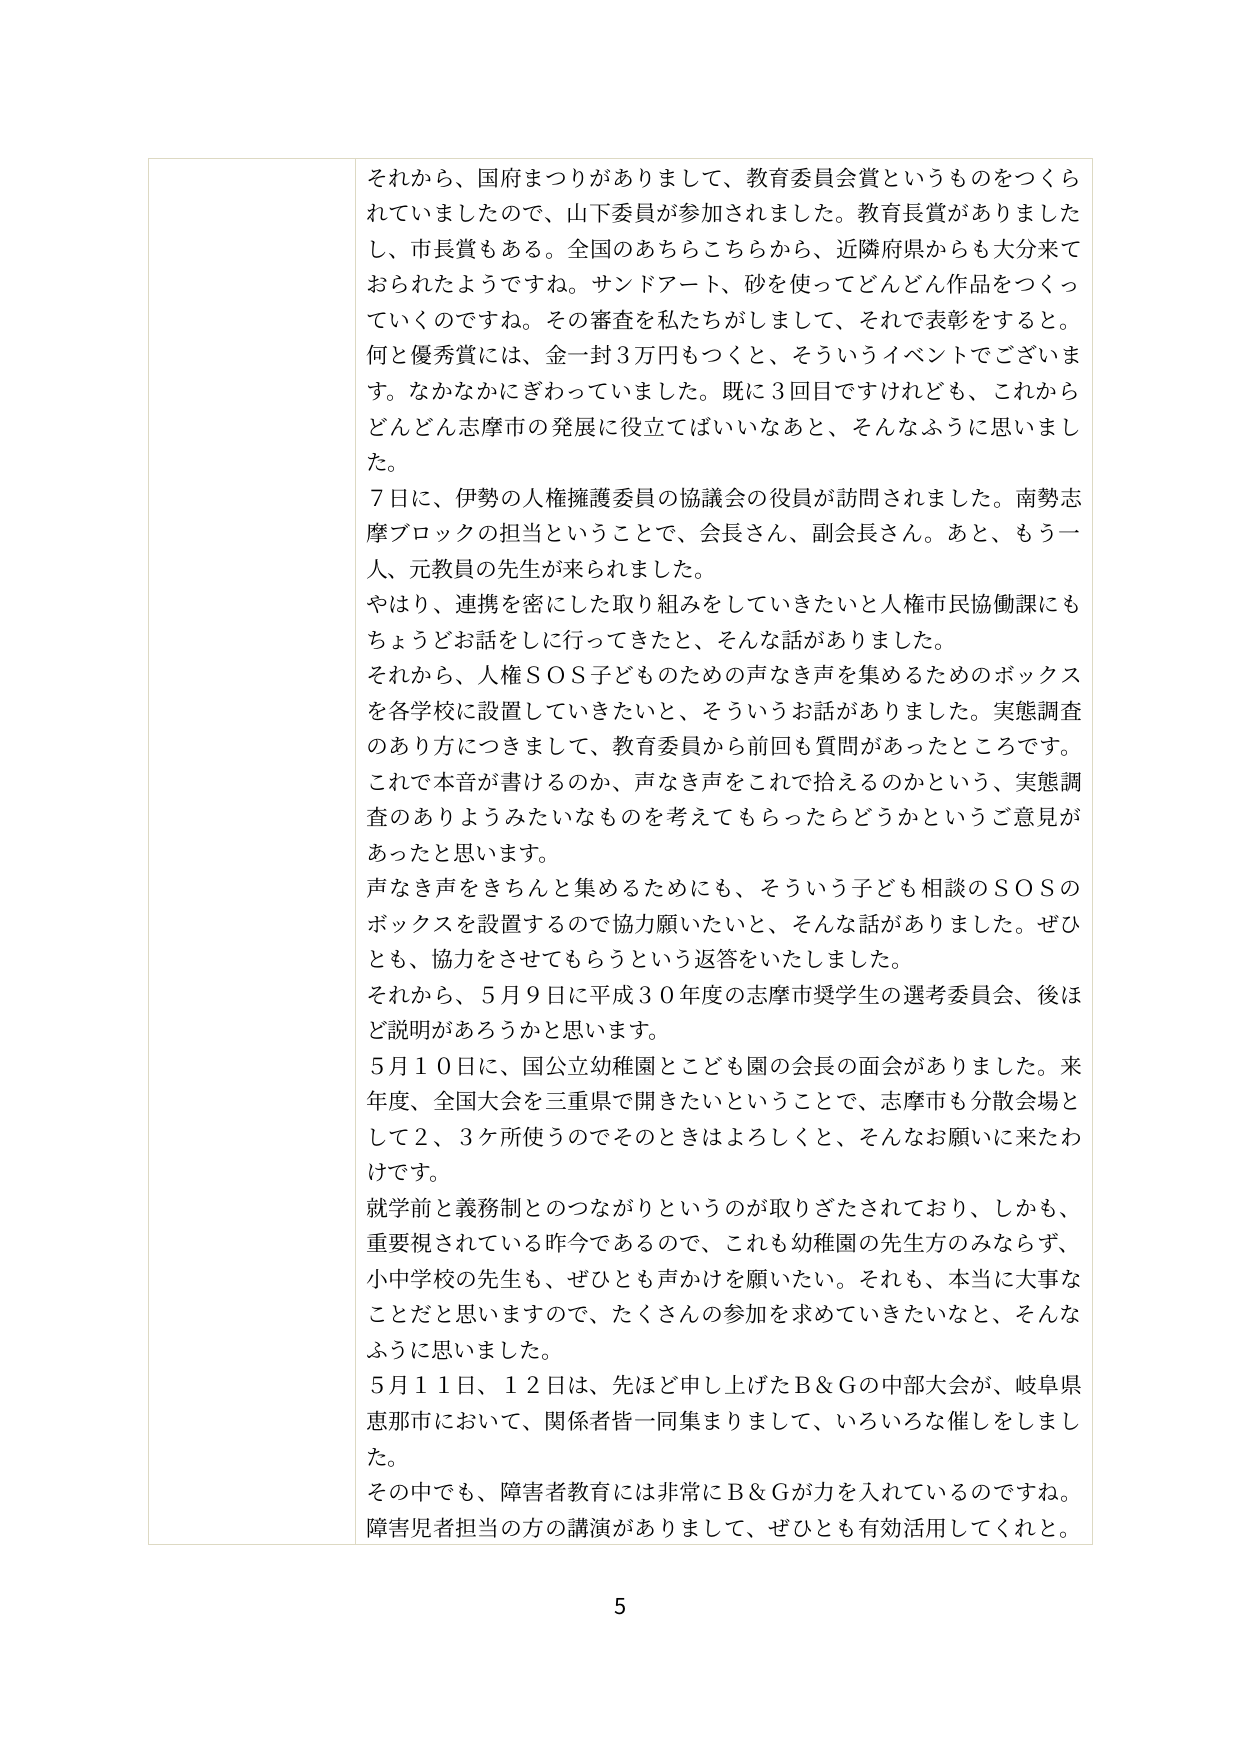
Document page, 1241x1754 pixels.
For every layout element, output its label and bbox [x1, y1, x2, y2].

table_cell [356, 159, 1092, 1544]
table_cell [149, 159, 355, 1544]
